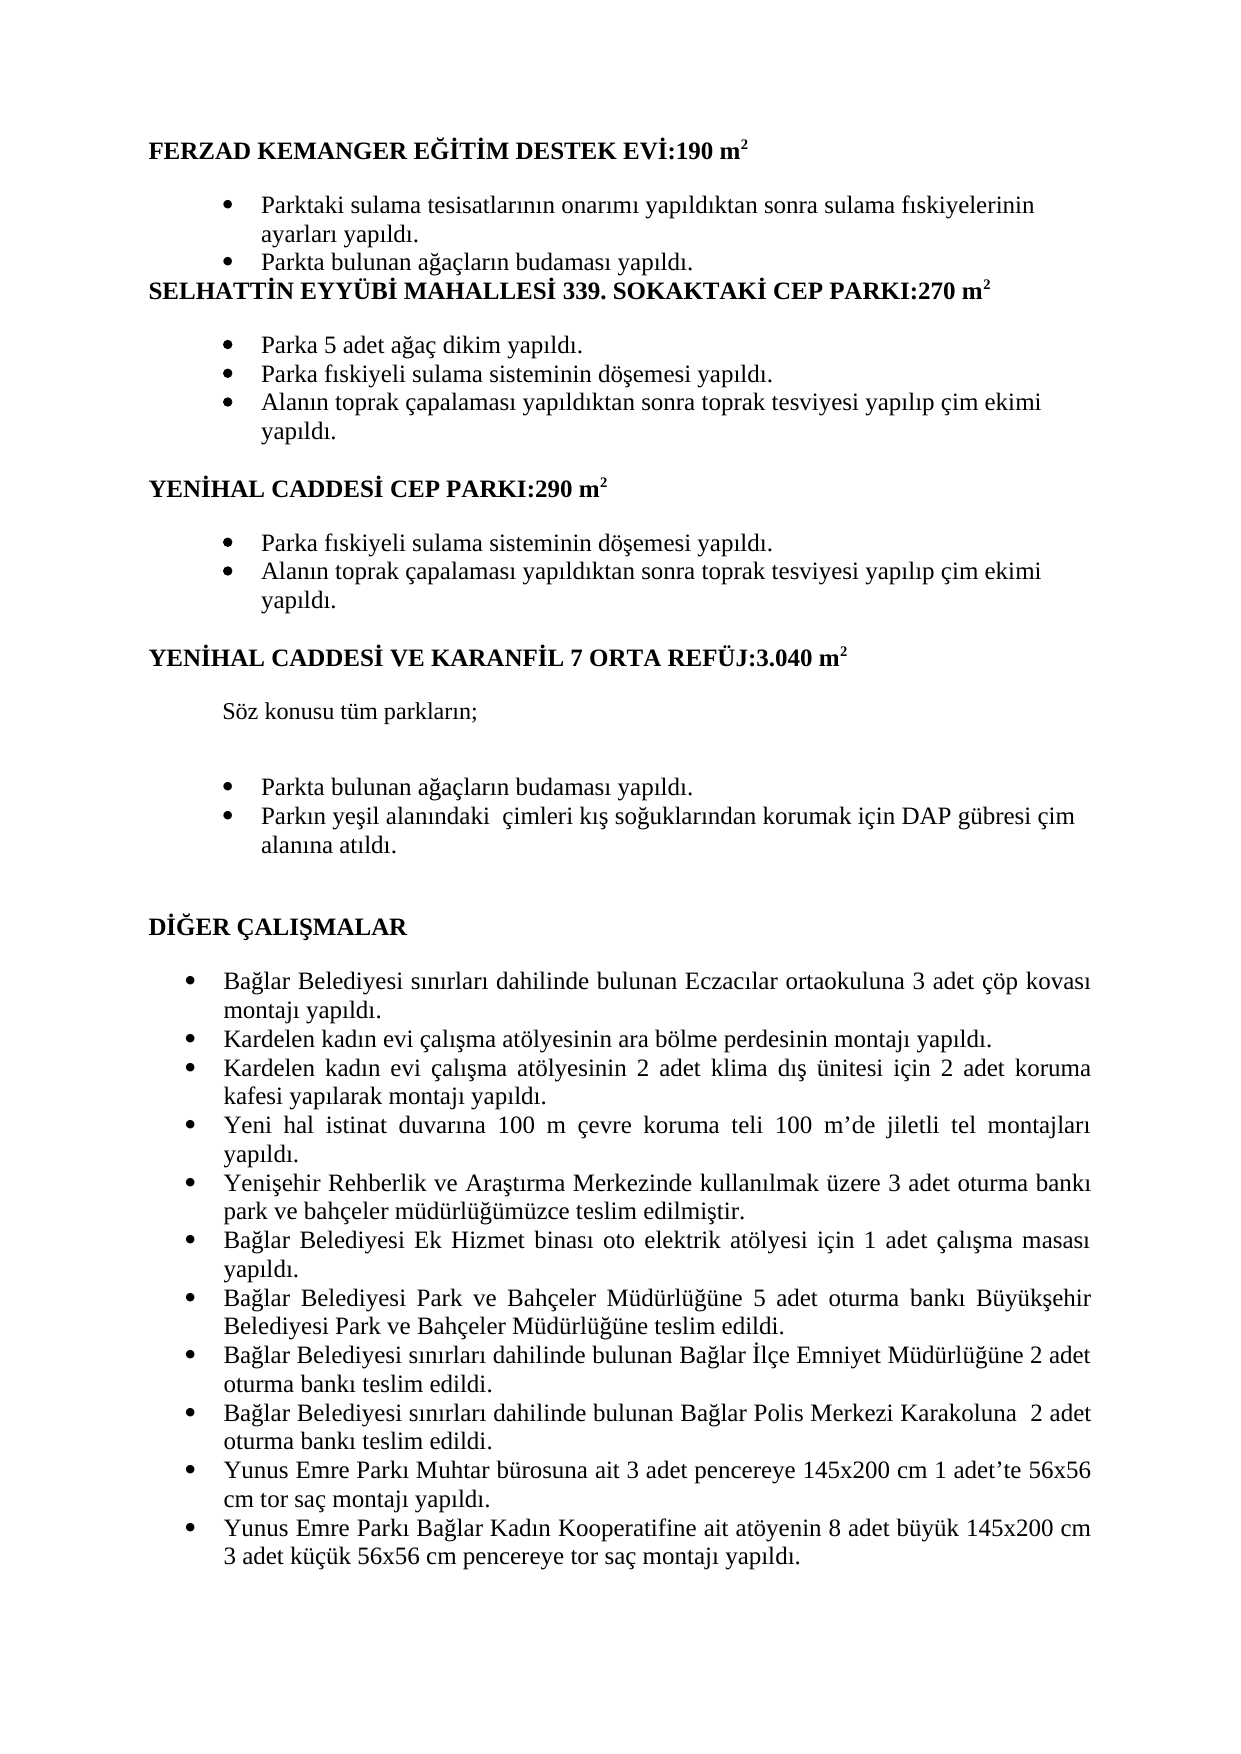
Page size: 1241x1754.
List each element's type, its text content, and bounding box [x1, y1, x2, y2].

list Alanın toprak çapalaması yapıldıktan sonra toprak tesviyesi yapılıp çim ekimi yapıldı. [223, 387, 1092, 445]
list Bağlar Belediyesi sınırları dahilinde bulunan Eczacılar ortaokuluna 3 adet çöp kovası montajı yapıldı. [186, 966, 1092, 1024]
list Parkta bulunan ağaçların budaması yapıldı. [223, 772, 1092, 801]
text SELHATTİN EYYÜBİ MAHALLESİ 339. SOKAKTAKİ CEP PARKI:270 m2 [148, 276, 1092, 305]
text Söz konusu tüm parkların; [148, 696, 1092, 744]
list Yeni hal istinat duvarına 100 m çevre koruma teli 100 m’de jiletli tel montajları yapıldı. [186, 1110, 1092, 1168]
list Bağlar Belediyesi sınırları dahilinde bulunan Bağlar Polis Merkezi Karakoluna 2 adet oturma bankı teslim edildi. [186, 1398, 1092, 1455]
text YENİHAL CADDESİ VE KARANFİL 7 ORTA REFÜJ:3.040 m2 [148, 643, 1092, 671]
list Yenişehir Rehberlik ve Araştırma Merkezinde kullanılmak üzere 3 adet oturma bankı park ve bahçeler müdürlüğümüzce teslim edilmiştir. [186, 1168, 1092, 1225]
list Parka fıskiyeli sulama sisteminin döşemesi yapıldı. [223, 359, 1092, 387]
list Alanın toprak çapalaması yapıldıktan sonra toprak tesviyesi yapılıp çim ekimi yapıldı. [223, 556, 1092, 614]
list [223, 247, 1092, 276]
list Yunus Emre Parkı Muhtar bürosuna ait 3 adet pencereye 145x200 cm 1 adet’te 56x56 cm tor saç montajı yapıldı. [186, 1455, 1092, 1513]
text FERZAD KEMANGER EĞİTİM DESTEK EVİ:190 m2 [148, 136, 1092, 165]
list Kardelen kadın evi çalışma atölyesinin ara bölme perdesinin montajı yapıldı. [186, 1024, 1092, 1053]
list Yunus Emre Parkı Bağlar Kadın Kooperatifine ait atöyenin 8 adet büyük 145x200 cm 3 adet küçük 56x56 cm pencereye tor saç montajı yapıldı. [186, 1513, 1092, 1570]
list Parka 5 adet ağaç dikim yapıldı. [223, 330, 1092, 359]
text YENİHAL CADDESİ CEP PARKI:290 m2 [148, 474, 1092, 502]
list Bağlar Belediyesi Park ve Bahçeler Müdürlüğüne 5 adet oturma bankı Büyükşehir Belediyesi Park ve Bahçeler Müdürlüğüne teslim edildi. [186, 1283, 1092, 1340]
text DİĞER ÇALIŞMALAR [148, 912, 1092, 941]
list Parka fıskiyeli sulama sisteminin döşemesi yapıldı. [223, 528, 1092, 556]
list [223, 190, 1092, 247]
list Bağlar Belediyesi sınırları dahilinde bulunan Bağlar İlçe Emniyet Müdürlüğüne 2 adet oturma bankı teslim edildi. [186, 1340, 1092, 1398]
list Parkın yeşil alanındaki çimleri kış soğuklarından korumak için DAP gübresi çim alanına atıldı. [223, 801, 1092, 859]
list Bağlar Belediyesi Ek Hizmet binası oto elektrik atölyesi için 1 adet çalışma masası yapıldı. [186, 1225, 1092, 1283]
list Kardelen kadın evi çalışma atölyesinin 2 adet klima dış ünitesi için 2 adet koruma kafesi yapılarak montajı yapıldı. [186, 1053, 1092, 1110]
